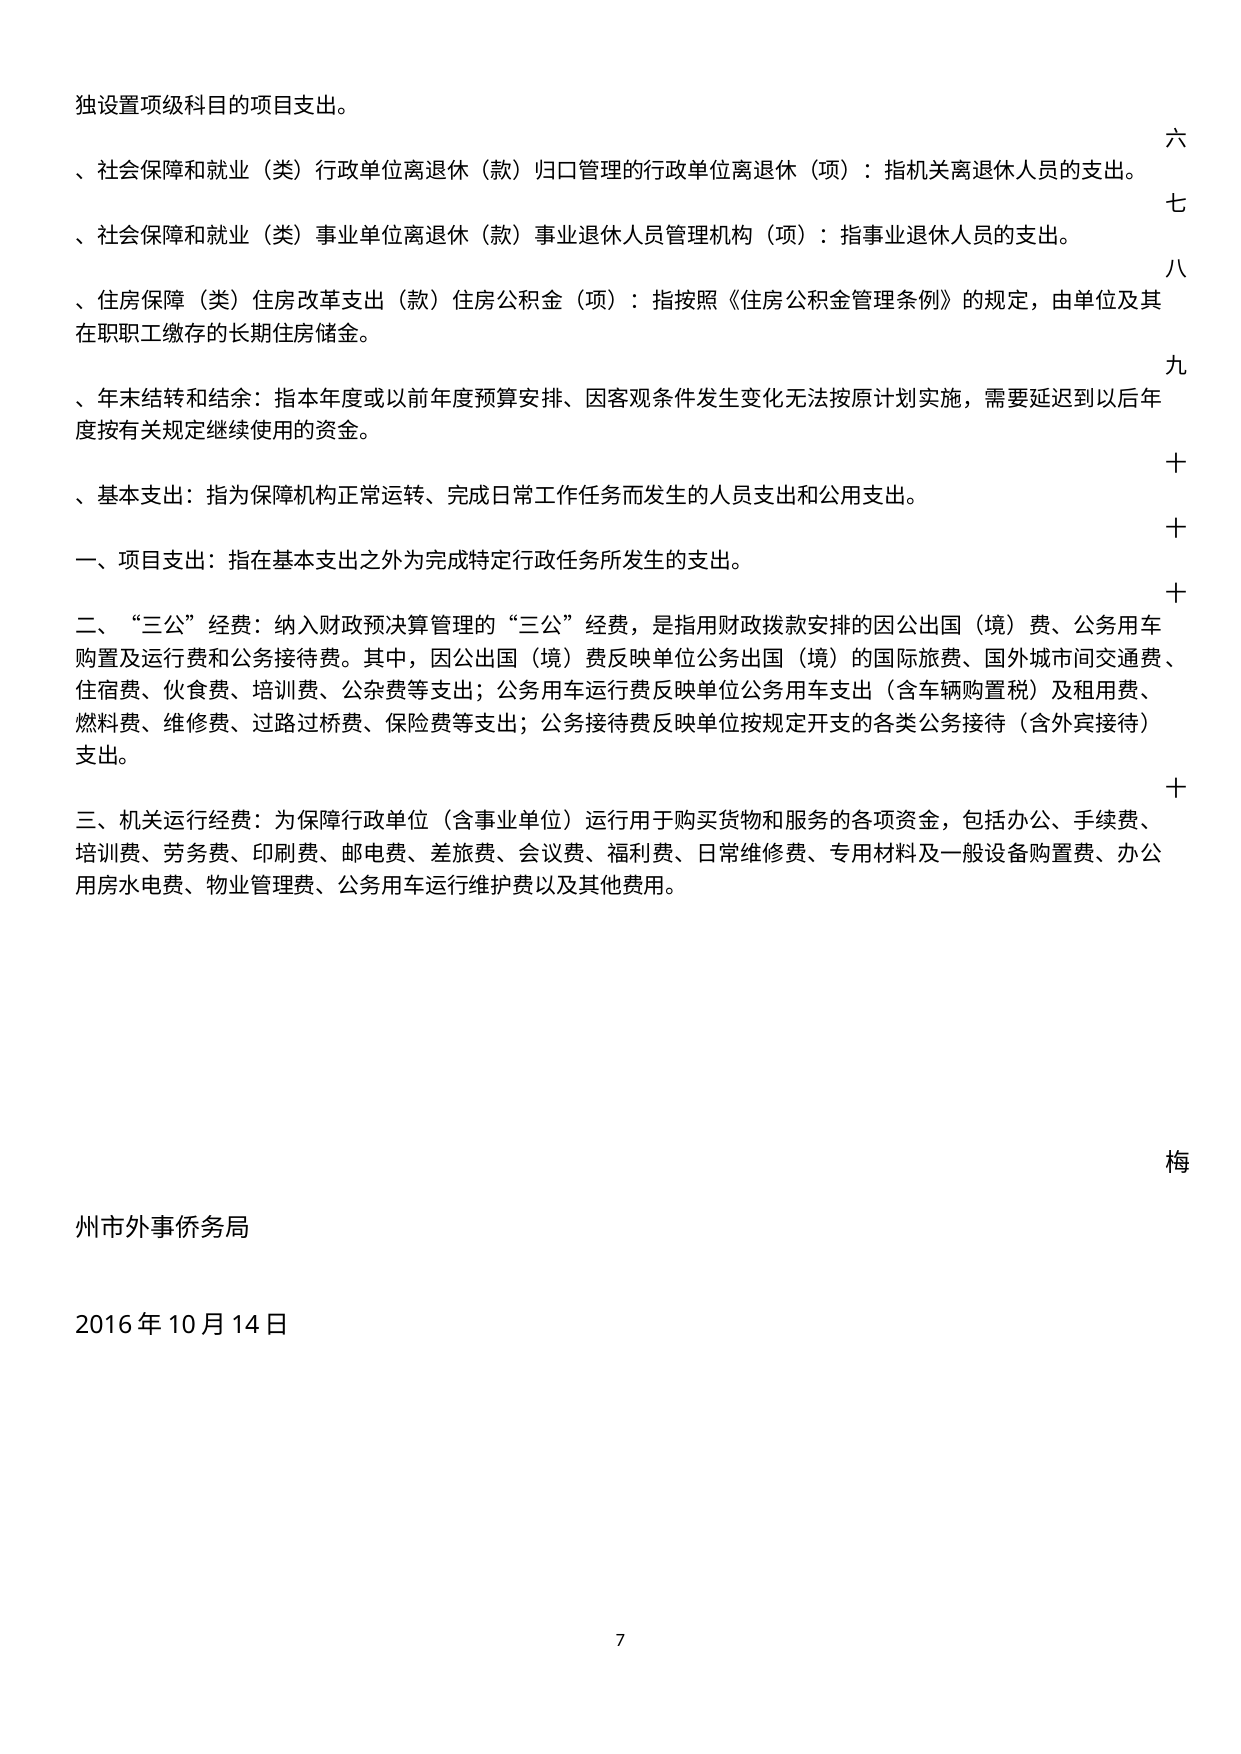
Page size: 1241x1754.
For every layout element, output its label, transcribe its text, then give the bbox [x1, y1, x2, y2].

text 十三、机关运行经费：为保障行政单位（含事业单位）运行用于购买货物和服务的各项资金，包括办公、手续费、培训费、劳务费、印刷费、邮电费、差旅费、会议费、福利费、日常维修费、专用材料及一般设备购置费、办公用房水电费、物业管理费、公务用车运行维护费以及其他费用。 [75, 770, 1165, 900]
text 六、社会保障和就业（类）行政单位离退休（款）归口管理的行政单位离退休（项）：指机关离退休人员的支出。 [75, 120, 1165, 185]
text 梅州市外事侨务局 [75, 1128, 1165, 1258]
text 十二、“三公”经费：纳入财政预决算管理的“三公”经费，是指用财政拨款安排的因公出国（境）费、公务用车购置及运行费和公务接待费。其中，因公出国（境）费反映单位公务出国（境）的国际旅费、国外城市间交通费、住宿费、伙食费、培训费、公杂费等支出；公务用车运行费反映单位公务用车支出（含车辆购置税）及租用费、燃料费、维修费、过路过桥费、保险费等支出；公务接待费反映单位按规定开支的各类公务接待（含外宾接待）支出。 [75, 575, 1165, 770]
text 八、住房保障（类）住房改革支出（款）住房公积金（项）：指按照《住房公积金管理条例》的规定，由单位及其在职职工缴存的长期住房储金。 [75, 250, 1165, 348]
text 十一、项目支出：指在基本支出之外为完成特定行政任务所发生的支出。 [75, 510, 1165, 575]
text 七、社会保障和就业（类）事业单位离退休（款）事业退休人员管理机构（项）：指事业退休人员的支出。 [75, 185, 1165, 250]
text 九、年末结转和结余：指本年度或以前年度预算安排、因客观条件发生变化无法按原计划实施，需要延迟到以后年度按有关规定继续使用的资金。 [75, 348, 1165, 445]
text 十、基本支出：指为保障机构正常运转、完成日常工作任务而发生的人员支出和公用支出。 [75, 445, 1165, 510]
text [75, 88, 1165, 120]
